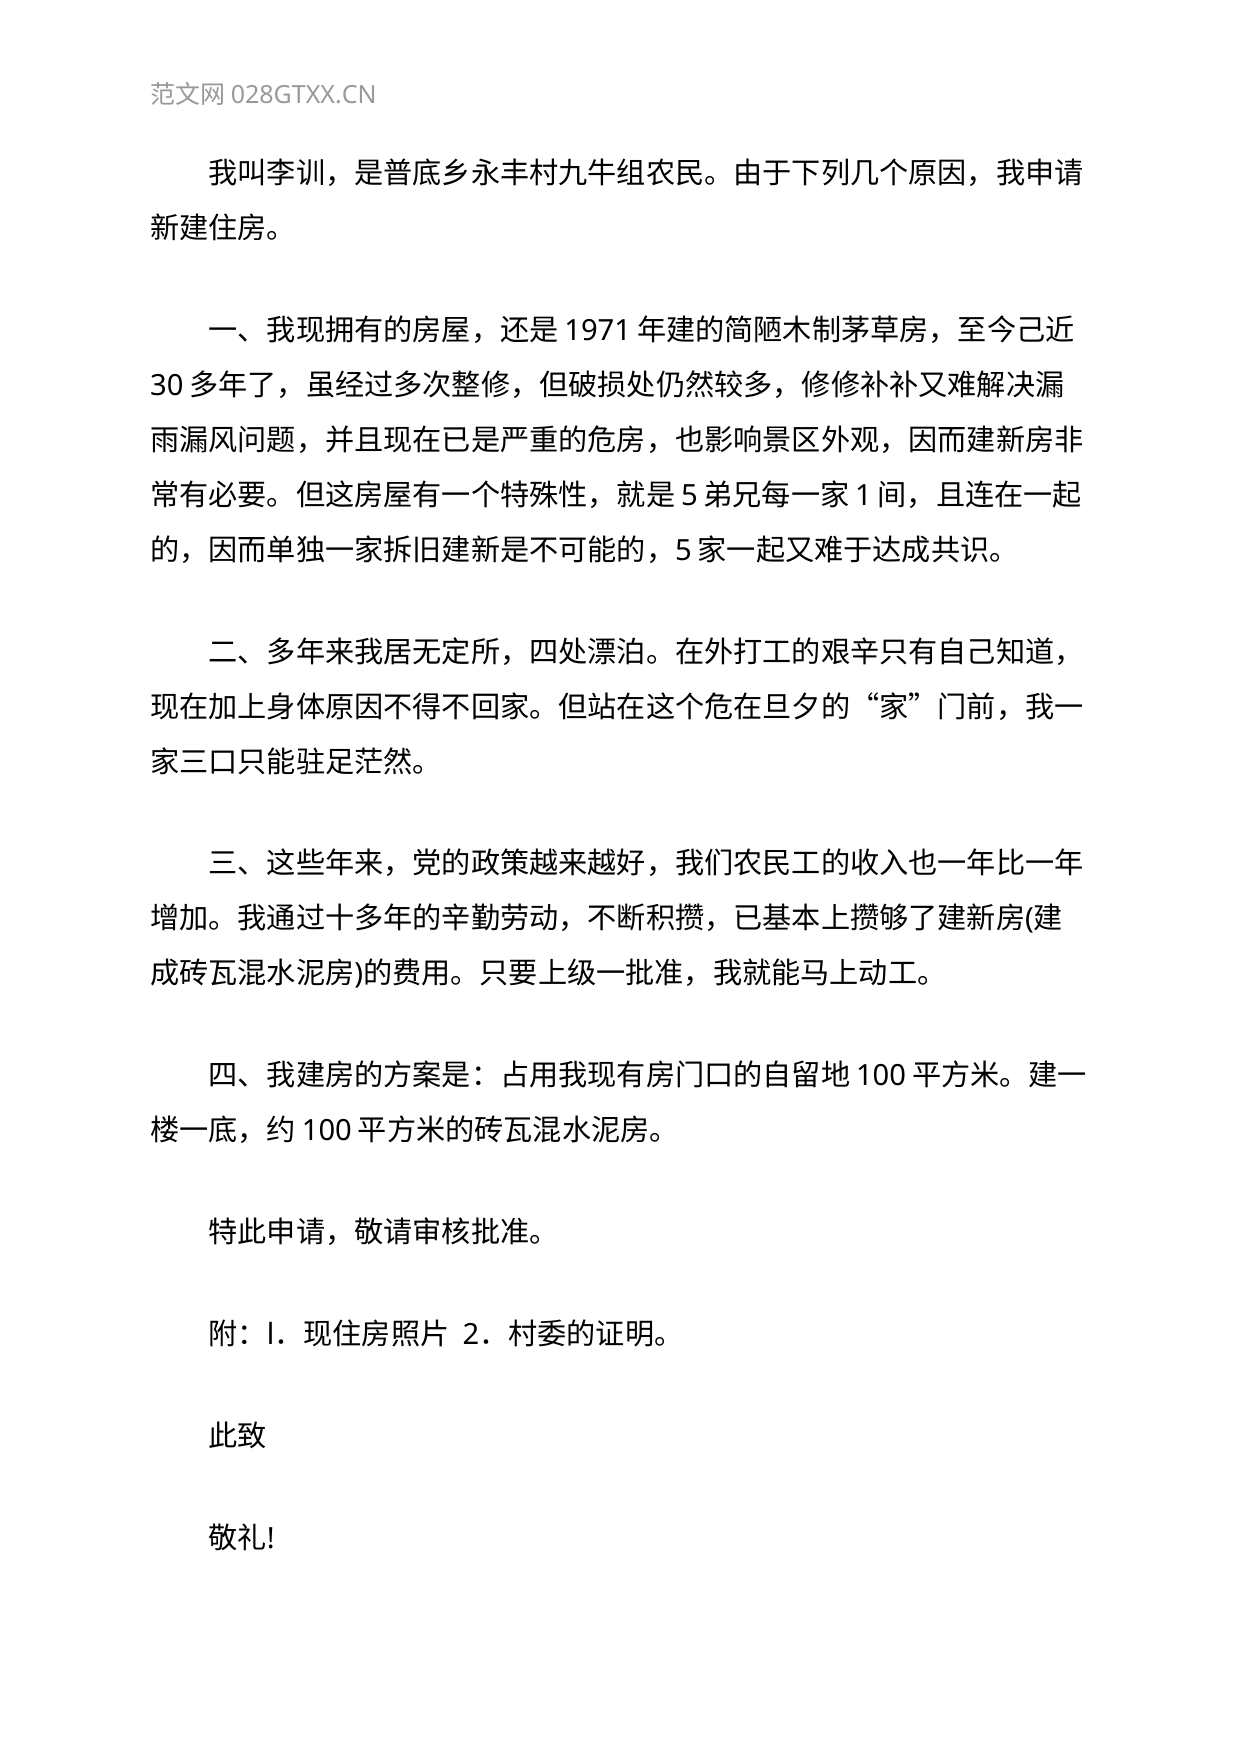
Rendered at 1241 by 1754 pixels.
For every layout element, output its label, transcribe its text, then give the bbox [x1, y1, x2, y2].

text 一、我现拥有的房屋，还是1971年建的简陋木制茅草房，至今己近30多年了，虽经过多次整修，但破损处仍然较多，修修补补又难解决漏雨漏风问题，并且现在已是严重的危房，也影响景区外观，因而建新房非常有必要。但这房屋有一个特殊性，就是5弟兄每一家1间，且连在一起的，因而单独一家拆旧建新是不可能的，5家一起又难于达成共识。 [150, 307, 1090, 569]
text 二、多年来我居无定所，四处漂泊。在外打工的艰辛只有自己知道，现在加上身体原因不得不回家。但站在这个危在旦夕的“家”门前，我一家三口只能驻足茫然。 [150, 628, 1090, 781]
text 四、我建房的方案是：占用我现有房门口的自留地100平方米。建一楼一底，约100平方米的砖瓦混水泥房。 [150, 1052, 1090, 1149]
text 敬礼! [150, 1514, 1090, 1557]
text 此致 [150, 1413, 1090, 1455]
text 我叫李训，是普底乡永丰村九牛组农民。由于下列几个原因，我申请新建住房。 [150, 150, 1090, 247]
text 附：l．现住房照片 2．村委的证明。 [150, 1311, 1090, 1353]
text 特此申请，敬请审核批准。 [150, 1209, 1090, 1251]
text 三、这些年来，党的政策越来越好，我们农民工的收入也一年比一年增加。我通过十多年的辛勤劳动，不断积攒，已基本上攒够了建新房(建成砖瓦混水泥房)的费用。只要上级一批准，我就能马上动工。 [150, 840, 1090, 992]
